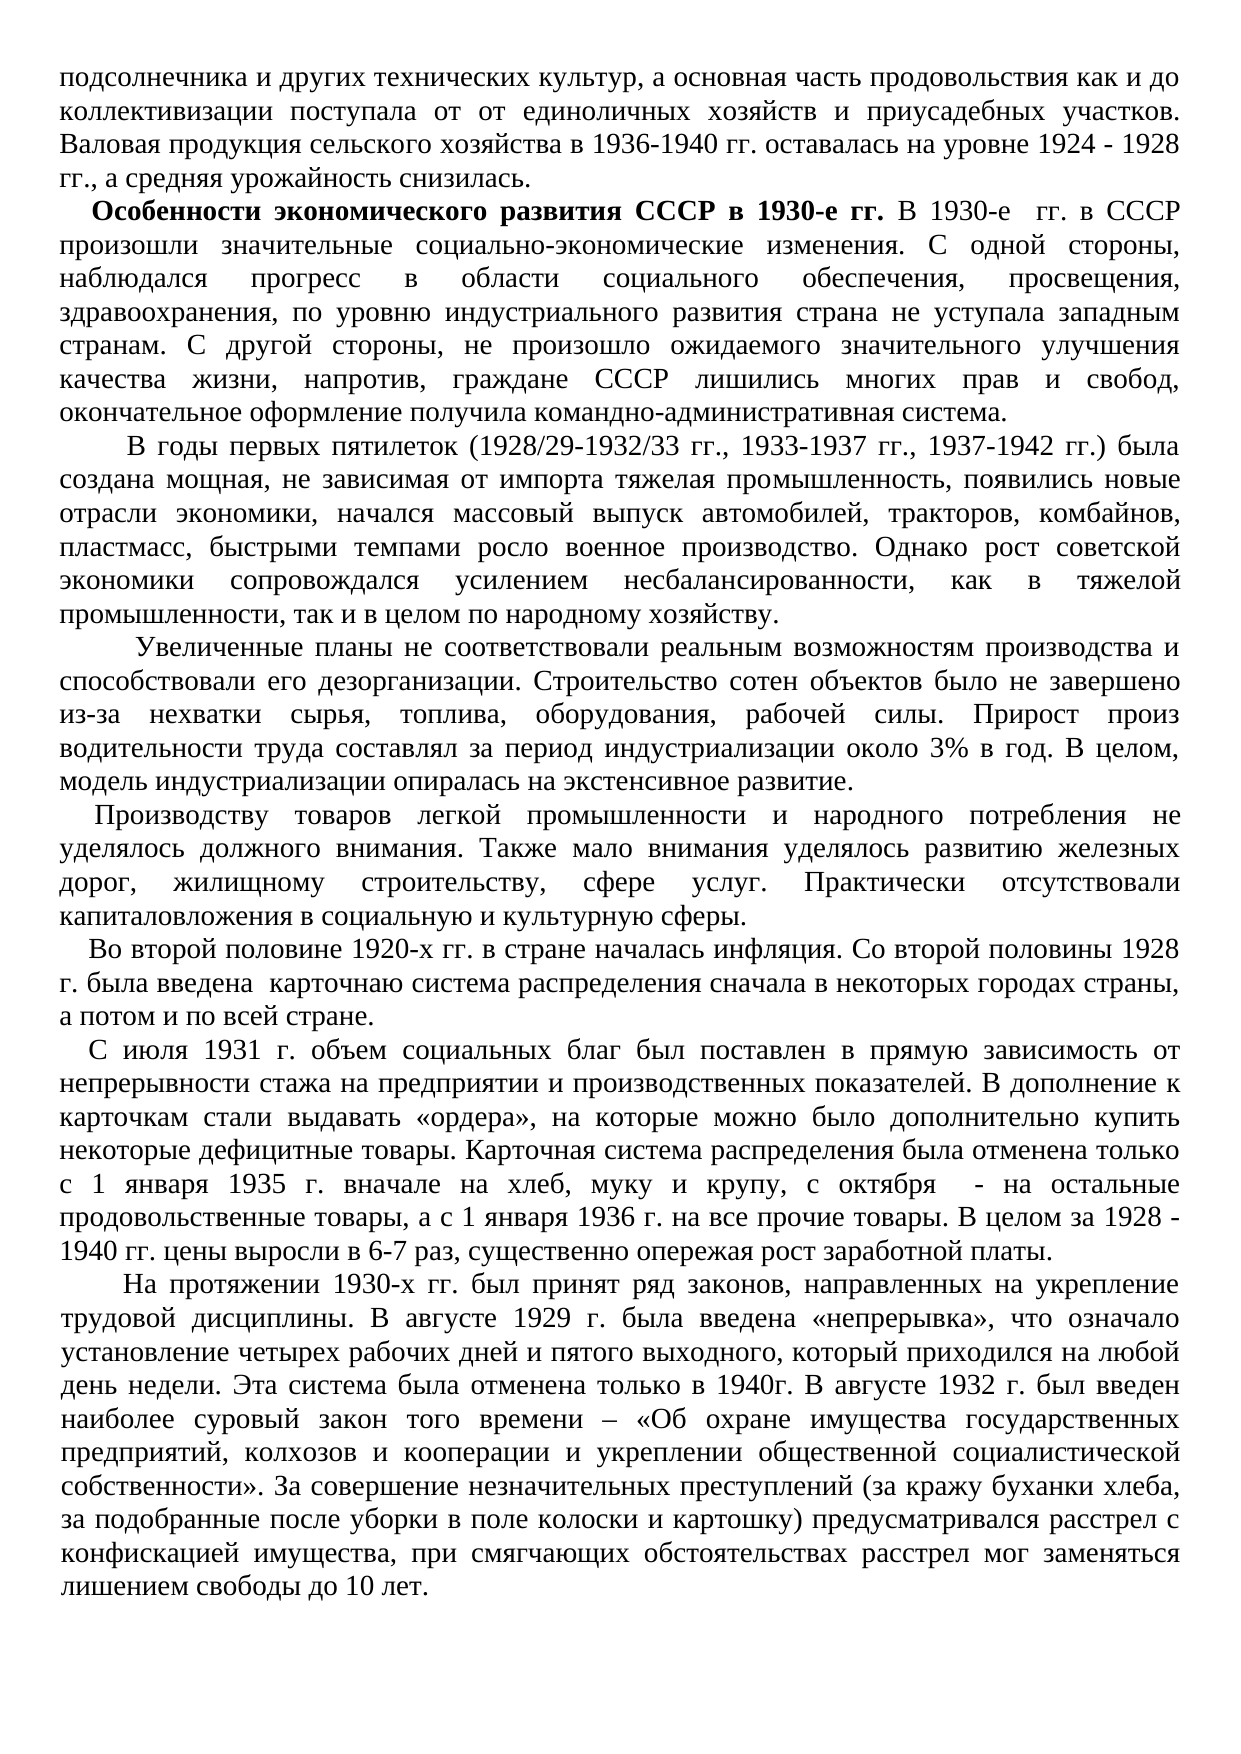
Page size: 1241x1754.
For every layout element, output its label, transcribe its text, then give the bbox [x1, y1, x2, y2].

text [59, 59, 1181, 193]
text Производству товаров легкой промышленности и народ-ного потребления не уделялось должного внимания. Также мало внимания уделялось развитию железных дорог, жилищному строительству, сфере услуг. Практически отсутствовали капиталовложения в социальную и куль-турную сферы. [59, 797, 1181, 931]
text Увеличенные планы не соответствовали реальным возможностям производства и способствовали его дезорганиза-ции. Строительство сотен объектов было не завершено из-за нехватки сырья, топлива, оборудования, рабочей силы. Прирост произ-водительности труда составлял за период индустриализации около 3% в год. В целом, модель индустриализации опиралась на экстенсивное развитие. [59, 629, 1181, 797]
text На протяжении 1930-х гг. был принят ряд законов, направленных на укрепление трудовой дисциплины. В августе . была введена «непрерывка», что означало установление четырех рабочих дней и пятого выходного, который приходился на любой день недели. Эта система была отменена только в 1940г. В августе . был введен наиболее суровый закон того времени – «Об охране имущества государственных предприятий, колхозов и кооперации и укреплении общественной социалистической собственности». За совершение незначительных преступлений (за кражу буханки хлеба, за подобранные после уборки в поле колоски и картошку) предусматривался расстрел с конфискацией имущества, при смягчающих обстоятельствах расстрел мог заменяться лишением свободы до 10 лет. [61, 1267, 1181, 1602]
text В годы первых пятилеток (1928/29-1932/33 гг., 1933-1937 гг., 1937-1942 гг.) была создана мощная, не зависимая от импорта тяжелая про-мышленность, появились новые отрасли экономики, начался мас-совый выпуск автомобилей, тракторов, комбайнов, пластмасс, быстрыми темпами росло военное производство. Однако рост советской экономики сопровождался усилением несбалан-сированности, как в тяжелой промышленности, так и в целом по народному хозяйству. [59, 428, 1181, 629]
text Особенности экономического развития СССР в 1930-е гг. В 1930-е гг. в СССР произошли значительные социально-экономические изменения. С одной стороны, наблюдался прогресс в области социального обеспечения, просвещения, здравоохранения, по уровню индустриального развития страна не уступала западным странам. С другой стороны, не произошло ожидаемого значительного улучшения качества жизни, напротив, граждане СССР лишились многих прав и свобод, окончательное оформление получила командно-административная система. [59, 193, 1181, 428]
text С июля . объем социальных благ был поставлен в прямую зависимость от непрерывности стажа на предприятии и производственных показателей. В дополнение к карточкам стали выдавать «ордера», на которые можно было дополнительно купить некоторые дефицитные товары. Карточная система распределения была отменена только с 1 января . вначале на хлеб, муку и крупу, с октября - на остальные продовольственные товары, а с 1 января . на все прочие товары. В целом за 1928 - 1940 гг. цены выросли в 6-7 раз, существенно опережая рост заработной платы. [59, 1032, 1181, 1267]
text Во второй половине 1920-х гг. в стране началась инфляция. Со второй половины . была введена карточнаю система распределения сначала в некоторых городах страны, а потом и по всей стране. [59, 931, 1181, 1032]
